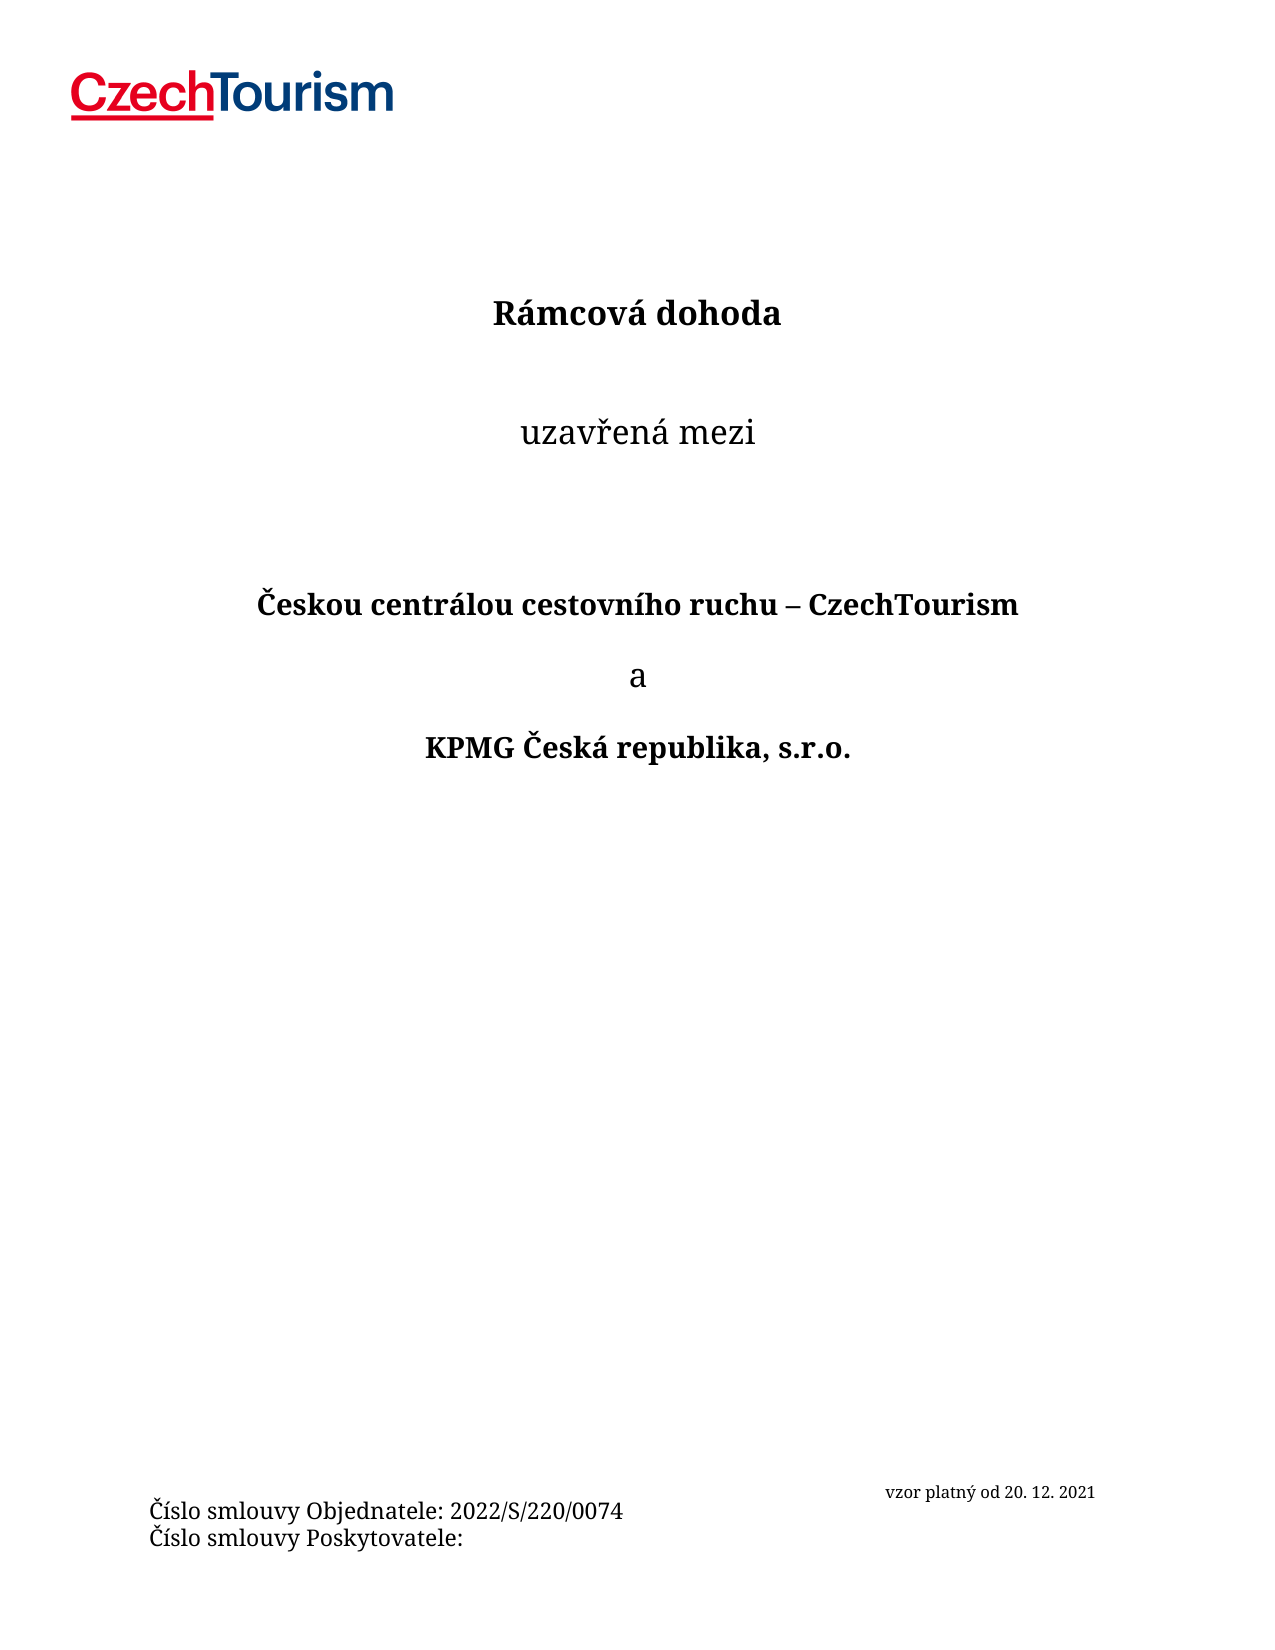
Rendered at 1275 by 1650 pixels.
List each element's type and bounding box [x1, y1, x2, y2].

picture [0, 0, 467, 195]
